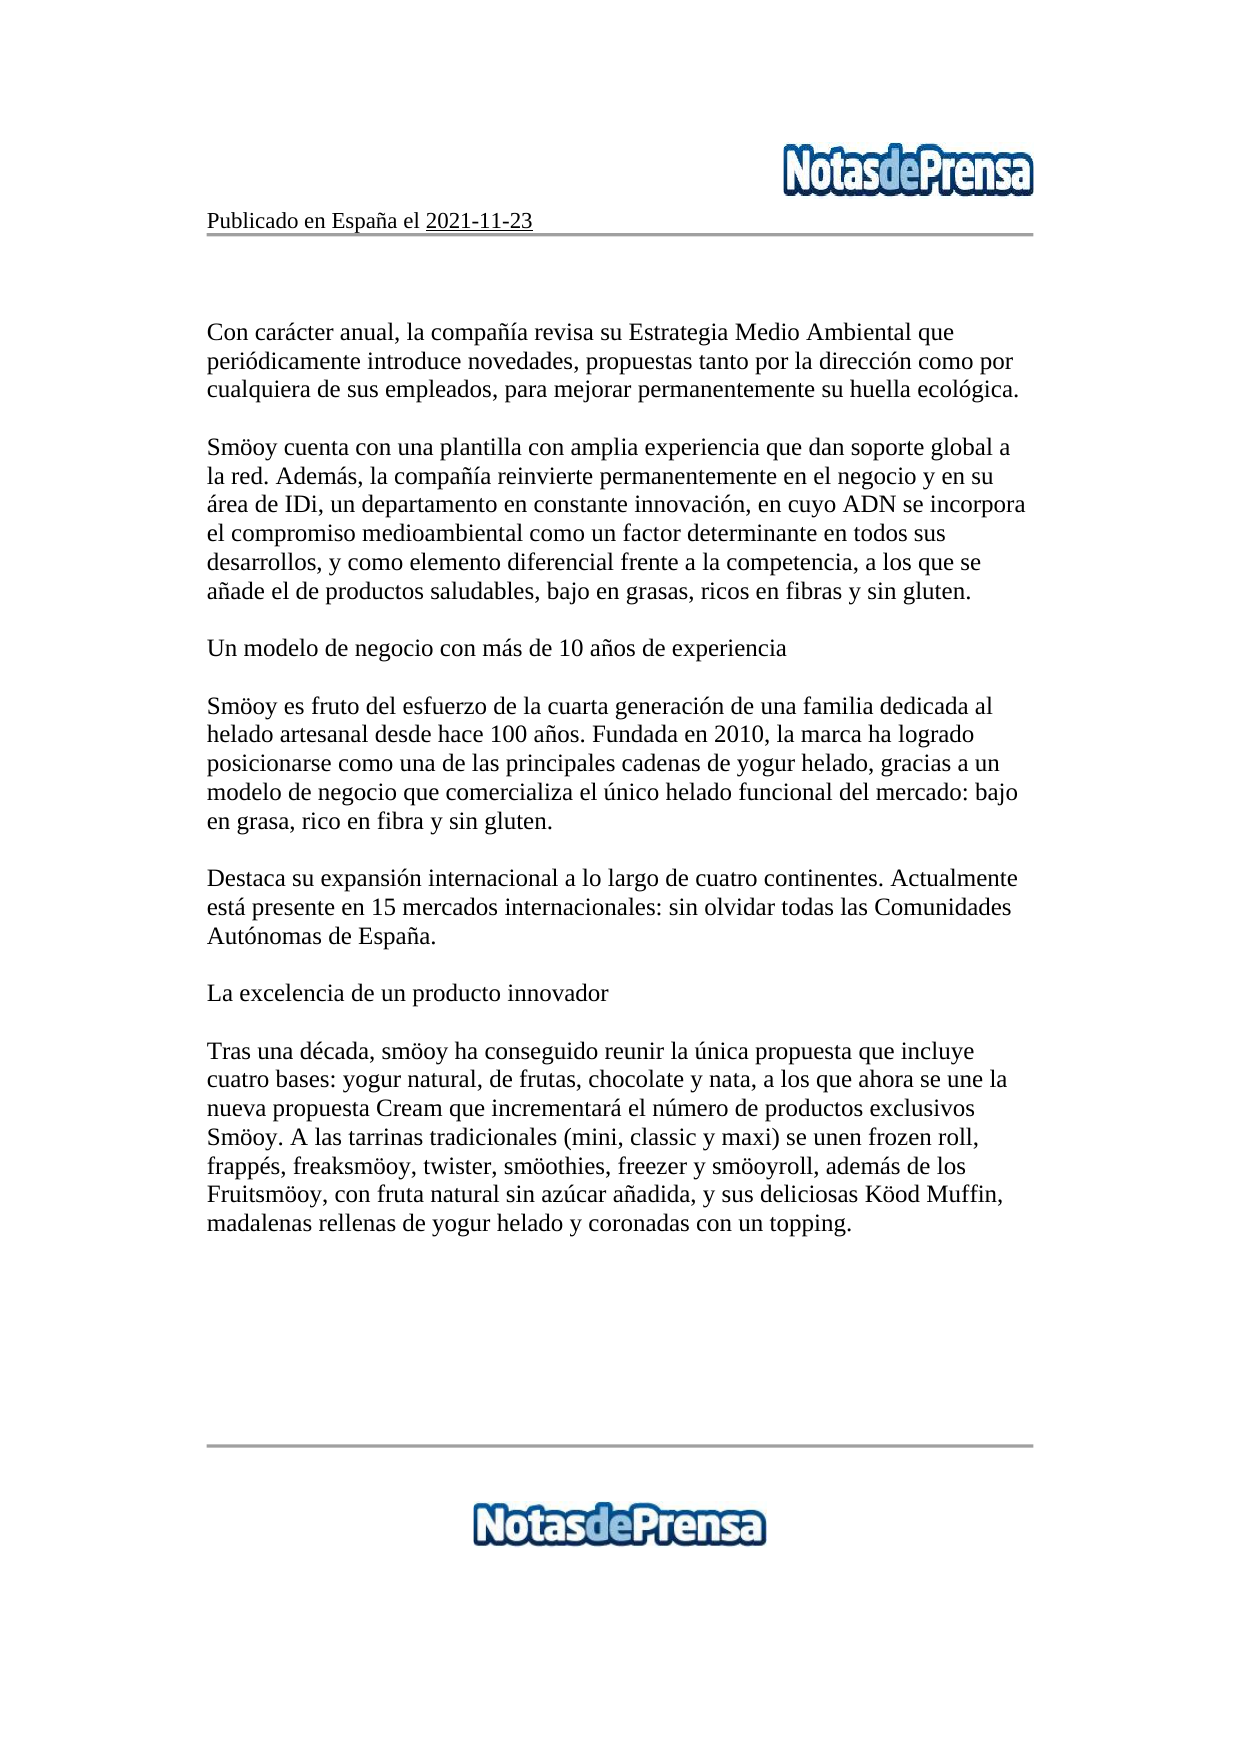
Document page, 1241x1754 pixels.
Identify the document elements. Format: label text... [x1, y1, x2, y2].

picture [783, 142, 1034, 199]
picture [473, 1501, 767, 1548]
